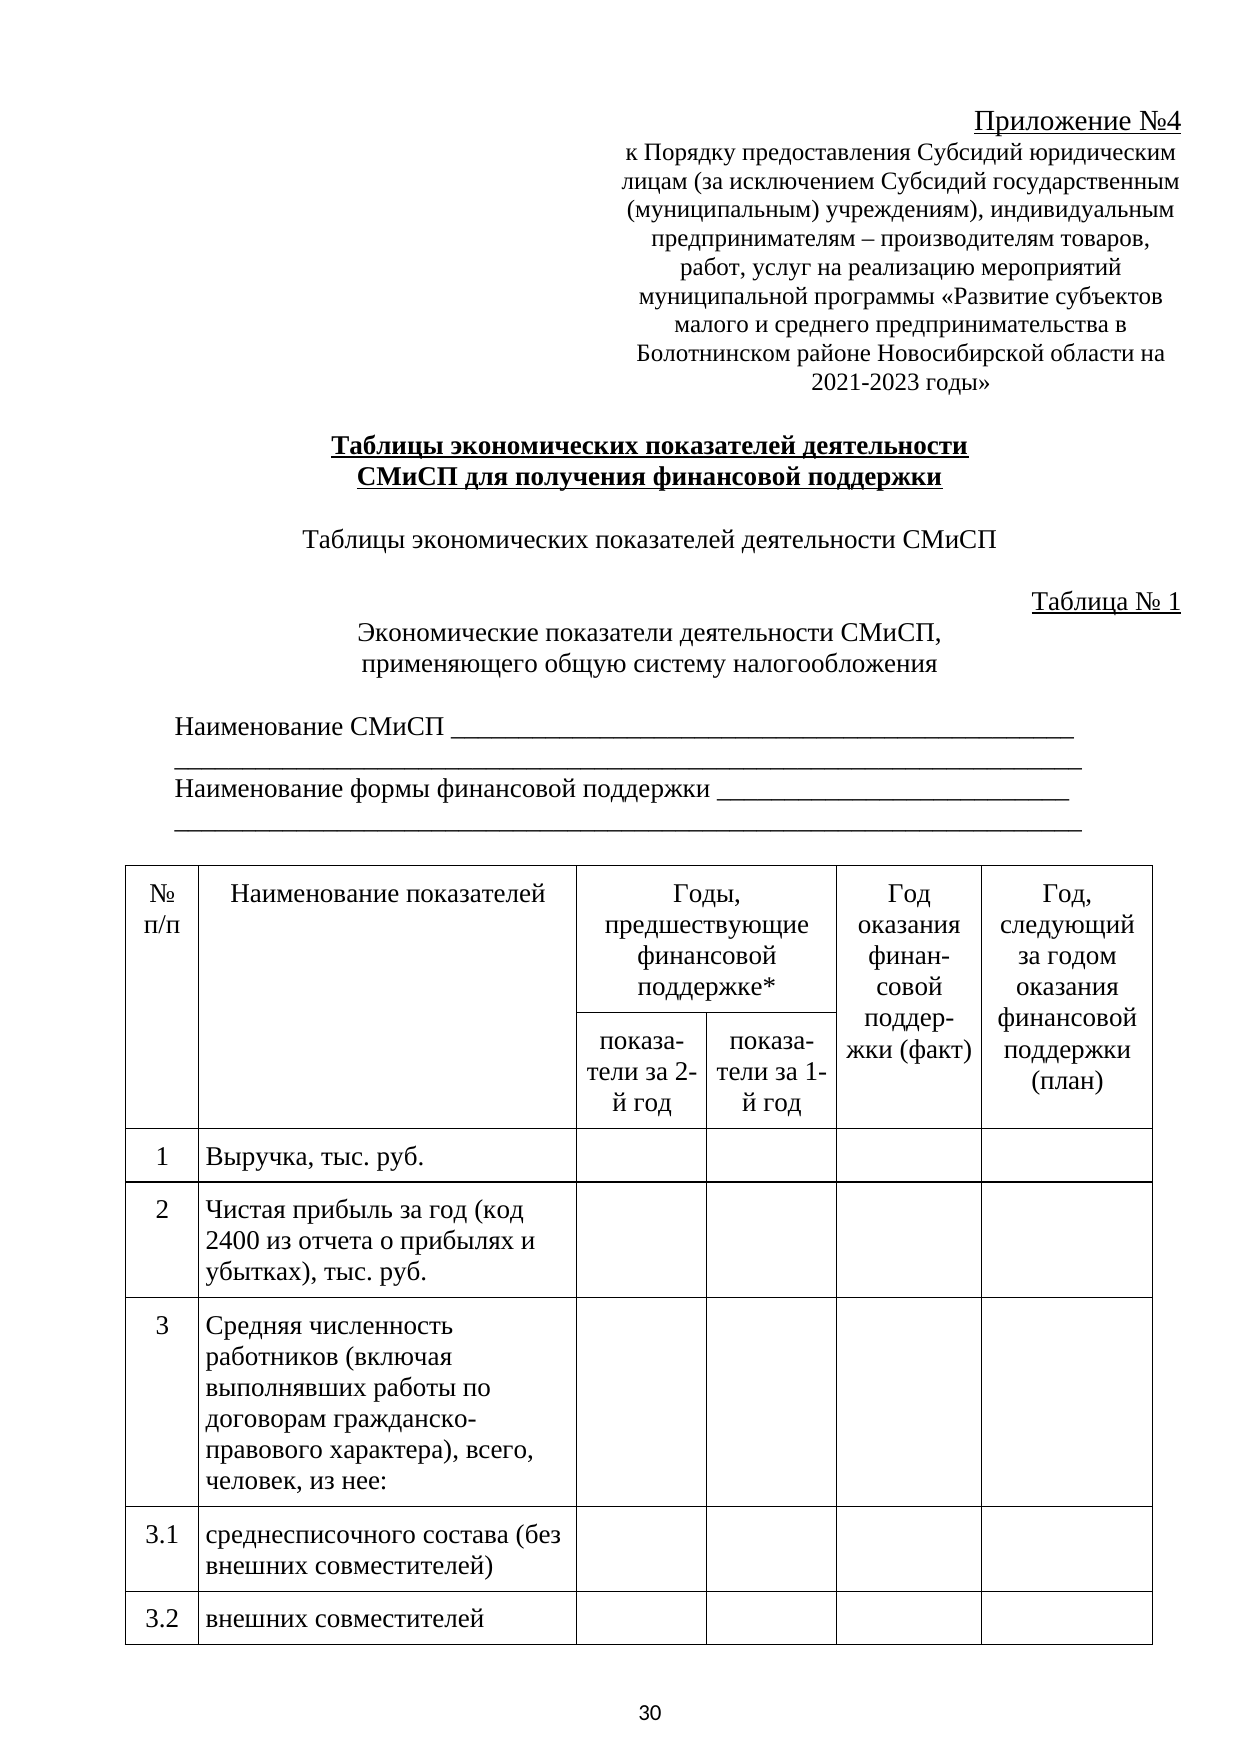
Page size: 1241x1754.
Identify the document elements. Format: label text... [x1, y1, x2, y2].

table_header Год, следующий за годом оказания финансовой поддержки (план) [982, 866, 1152, 1128]
table_cell [707, 1298, 836, 1506]
table_header Наименование показателей [199, 866, 576, 1128]
text ___________________________________________________________________ [118, 741, 1181, 772]
table_cell 3.2 [126, 1592, 198, 1644]
table_cell внешних совместителей [199, 1592, 576, 1644]
table_cell [837, 1129, 981, 1181]
table_cell [982, 1507, 1152, 1591]
text Наименование СМиСП ______________________________________________ [118, 709, 1181, 741]
table_cell [837, 1507, 981, 1591]
text ___________________________________________________________________ [118, 803, 1181, 834]
table_cell [577, 1592, 706, 1644]
table_cell [577, 1129, 706, 1181]
table_cell Средняя численность работников (включая выполнявших работы по договорам гражданско-правового характера), всего, человек, из нее: [199, 1298, 576, 1506]
table_cell [837, 1183, 981, 1297]
table_cell 3 [126, 1298, 198, 1506]
table_cell Выручка, тыс. руб. [199, 1129, 576, 1181]
table_cell [982, 1592, 1152, 1644]
table_cell 2 [126, 1183, 198, 1297]
table_cell [982, 1183, 1152, 1297]
text СМиСП для получения финансовой поддержки [118, 460, 1181, 492]
table_header Год оказания финан-совой поддер-жки (факт) [837, 866, 981, 1128]
table_cell 3.1 [126, 1507, 198, 1591]
table_cell Чистая прибыль за год (код 2400 из отчета о прибылях и убытках), тыс. руб. [199, 1183, 576, 1297]
table_cell 1 [126, 1129, 198, 1181]
table_cell [707, 1507, 836, 1591]
table_header № п/п [126, 866, 198, 1128]
text Приложение №4 [118, 103, 1181, 137]
table_cell показа-тели за 1-й год [707, 1013, 836, 1128]
text применяющего общую систему налогообложения [118, 647, 1181, 678]
table_cell показа-тели за 2-й год [577, 1013, 706, 1128]
table_cell [837, 1592, 981, 1644]
text Таблицы экономических показателей деятельности [118, 429, 1181, 460]
table_cell [982, 1298, 1152, 1506]
text к Порядку предоставления Субсидий юридическим лицам (за исключением Субсидий государственным (муниципальным) учреждениям), индивидуальным предпринимателям – производителям товаров, работ, услуг на реализацию мероприятий муниципальной программы «Развитие субъектов малого и среднего предпринимательства в Болотнинском районе Новосибирской области на 2021-2023 годы» [620, 137, 1181, 396]
table_cell [707, 1183, 836, 1297]
table_header Годы, предшествующие финансовой поддержке* [577, 866, 836, 1012]
text Таблицы экономических показателей деятельности СМиСП [118, 523, 1181, 554]
table_cell [707, 1592, 836, 1644]
table_cell [577, 1507, 706, 1591]
table_cell [707, 1129, 836, 1181]
table_cell [837, 1298, 981, 1506]
table_cell [982, 1129, 1152, 1181]
text Наименование формы финансовой поддержки __________________________ [118, 772, 1181, 803]
text Экономические показатели деятельности СМиСП, [118, 616, 1181, 647]
table_cell [577, 1183, 706, 1297]
table_cell [577, 1298, 706, 1506]
text Таблица № 1 [118, 585, 1181, 616]
table_cell среднесписочного состава (без внешних совместителей) [199, 1507, 576, 1591]
